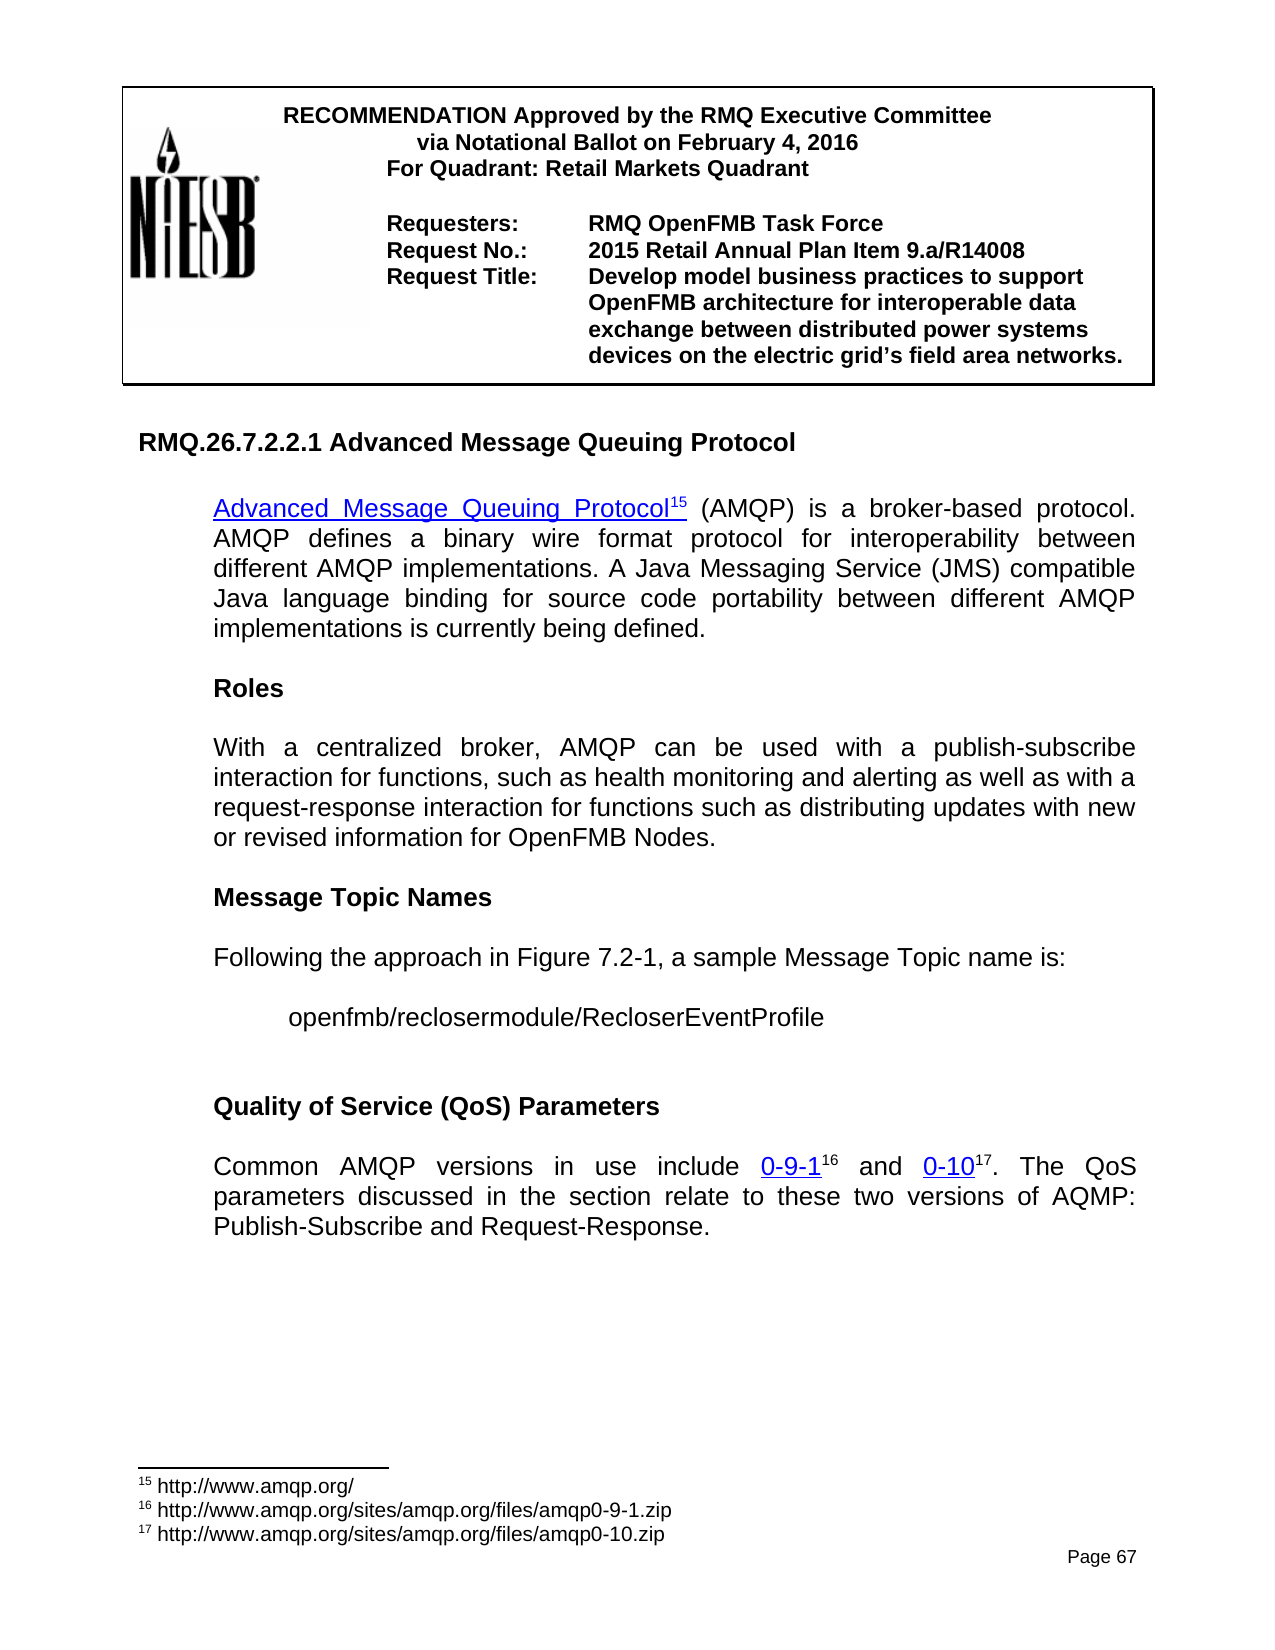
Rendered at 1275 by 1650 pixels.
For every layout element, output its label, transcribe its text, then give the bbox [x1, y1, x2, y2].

list Roles [213, 673, 1137, 703]
text Common AMQP versions in use include 0-9-1 and 0-10. The QoS parameters discussed in the section relate to these two versions of AQMP: Publish-Subscribe and Request-Response. [213, 1151, 1137, 1241]
list Quality of Service (QoS) Parameters [213, 1091, 1137, 1121]
text openfmb/reclosermodule/RecloserEventProfile [213, 1002, 1137, 1031]
text Advanced Message Queuing Protocol (AMQP) is a broker-based protocol. AMQP defines a binary wire format protocol for interoperability between different AMQP implementations. A Java Messaging Service (JMS) compatible Java language binding for source code portability between different AMQP implementations is currently being defined. [213, 493, 1137, 643]
text With a centralized broker, AMQP can be used with a publish-subscribe interaction for functions, such as health monitoring and alerting as well as with a request-response interaction for functions such as distributing updates with new or revised information for OpenFMB Nodes. [213, 732, 1137, 852]
subtitle RMQ.26.7.2.2.1 Advanced Message Queuing Protocol [138, 427, 1137, 457]
text Following the approach in Figure 7.2-1, a sample Message Topic name is: [213, 942, 1137, 972]
list Message Topic Names [213, 882, 1137, 912]
